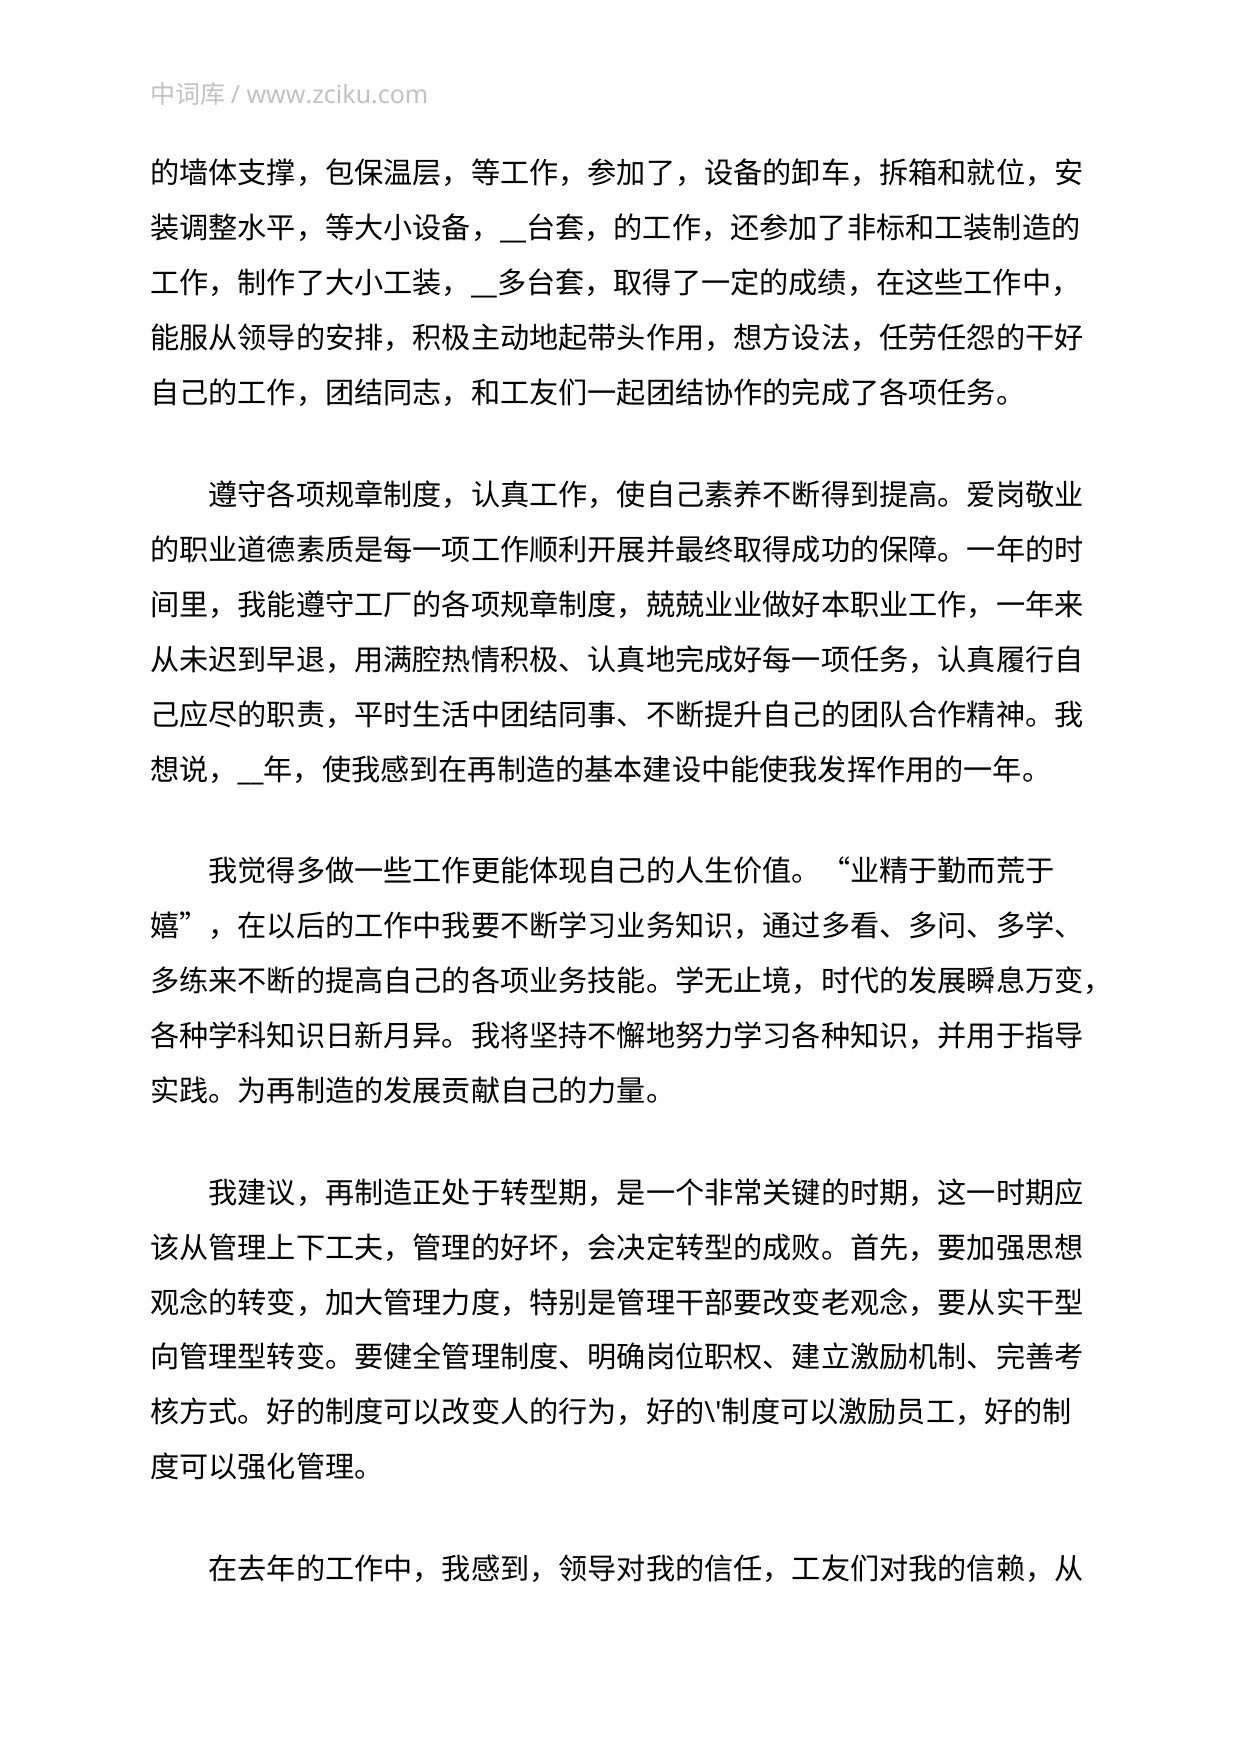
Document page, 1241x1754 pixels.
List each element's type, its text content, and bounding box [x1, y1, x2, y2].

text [150, 150, 1090, 412]
text 遵守各项规章制度，认真工作，使自己素养不断得到提高。爱岗敬业的职业道德素质是每一项工作顺利开展并最终取得成功的保障。一年的时间里，我能遵守工厂的各项规章制度，兢兢业业做好本职业工作，一年来从未迟到早退，用满腔热情积极、认真地完成好每一项任务，认真履行自己应尽的职责，平时生活中团结同事、不断提升自己的团队合作精神。我想说，__年，使我感到在再制造的基本建设中能使我发挥作用的一年。 [150, 472, 1090, 788]
text 我觉得多做一些工作更能体现自己的人生价值。“业精于勤而荒于嬉”，在以后的工作中我要不断学习业务知识，通过多看、多问、多学、多练来不断的提高自己的各项业务技能。学无止境，时代的发展瞬息万变，各种学科知识日新月异。我将坚持不懈地努力学习各种知识，并用于指导实践。为再制造的发展贡献自己的力量。 [150, 848, 1090, 1110]
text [150, 1546, 1090, 1588]
text 我建议，再制造正处于转型期，是一个非常关键的时期，这一时期应该从管理上下工夫，管理的好坏，会决定转型的成败。首先，要加强思想观念的转变，加大管理力度，特别是管理干部要改变老观念，要从实干型向管理型转变。要健全管理制度、明确岗位职权、建立激励机制、完善考核方式。好的制度可以改变人的行为，好的\'制度可以激励员工，好的制度可以强化管理。 [150, 1169, 1090, 1486]
